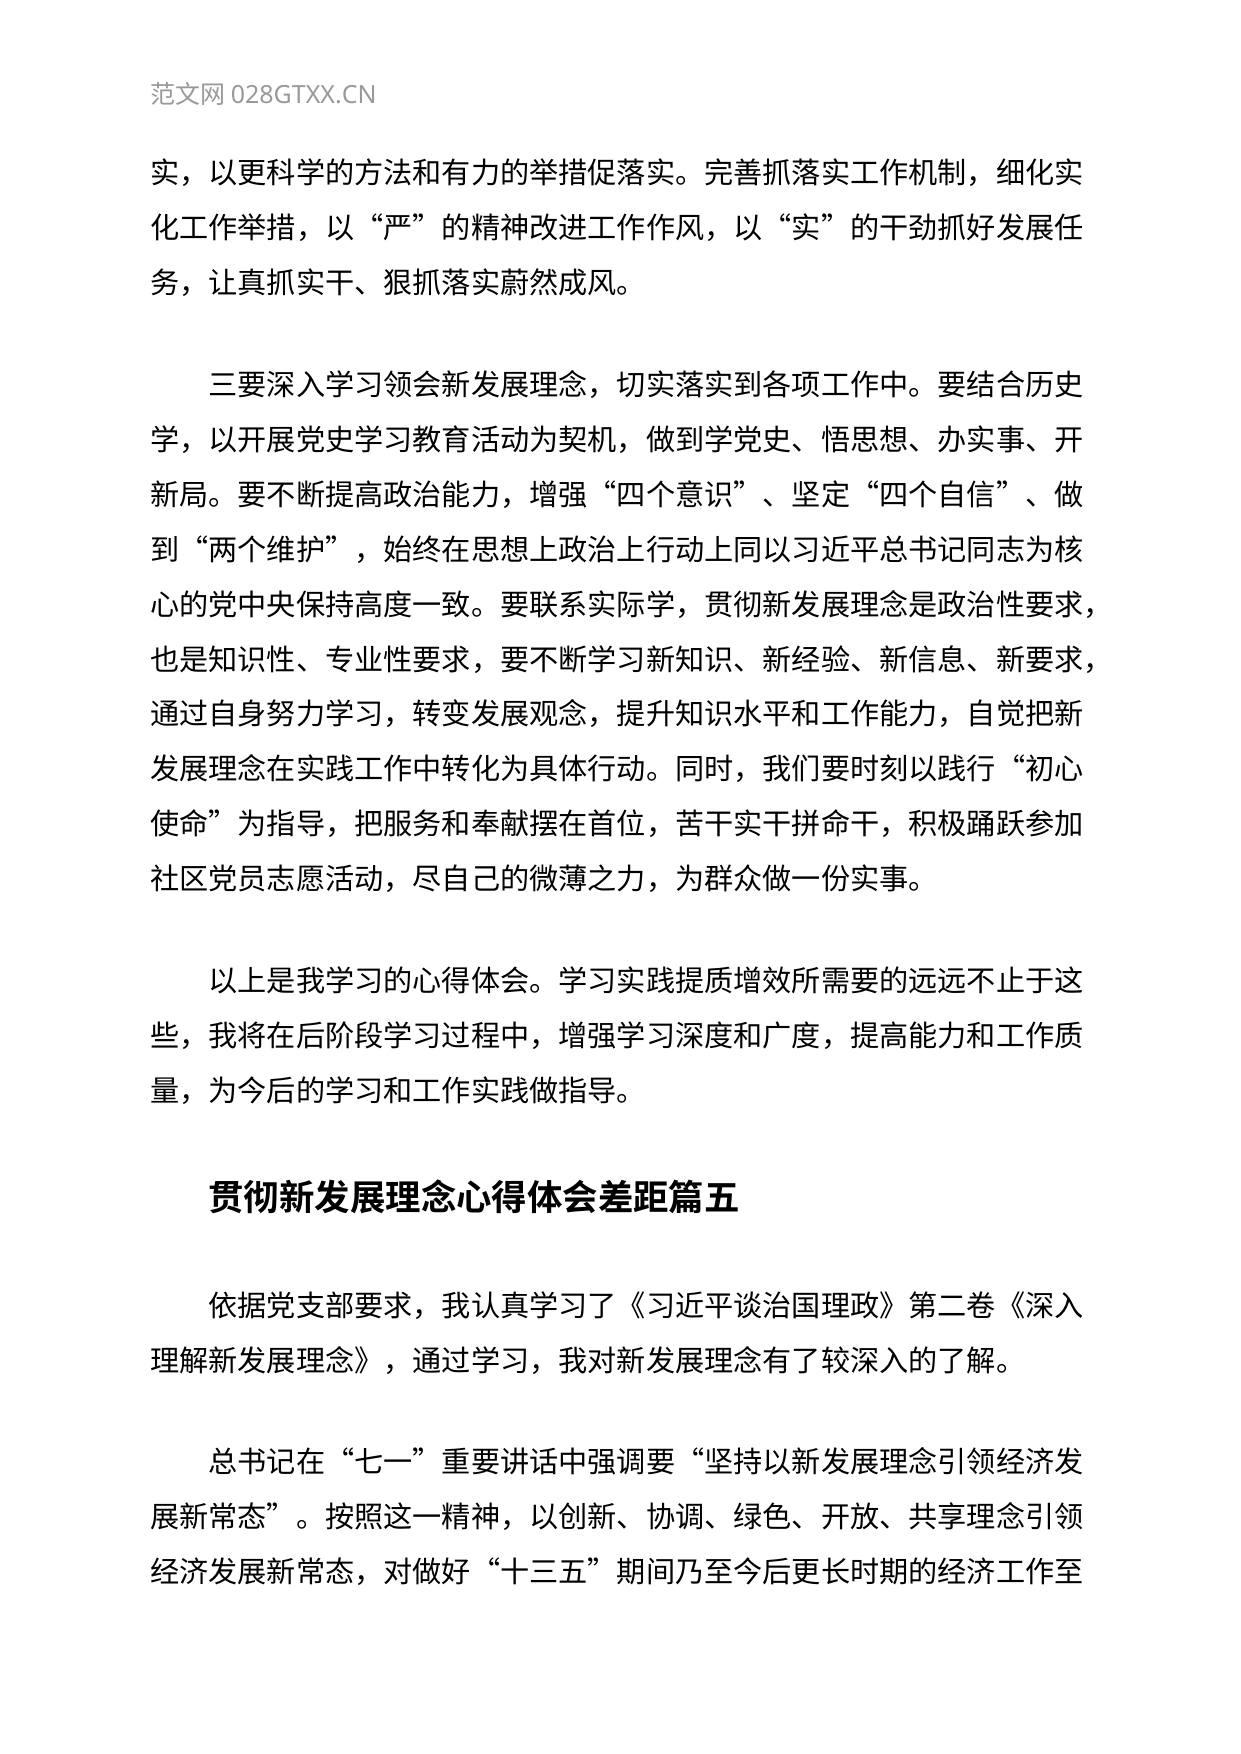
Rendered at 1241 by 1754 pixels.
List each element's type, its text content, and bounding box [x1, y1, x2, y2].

text 三要深入学习领会新发展理念，切实落实到各项工作中。要结合历史学，以开展党史学习教育活动为契机，做到学党史、悟思想、办实事、开新局。要不断提高政治能力，增强“四个意识”、坚定“四个自信”、做到“两个维护”，始终在思想上政治上行动上同以习近平总书记同志为核心的党中央保持高度一致。要联系实际学，贯彻新发展理念是政治性要求，也是知识性、专业性要求，要不断学习新知识、新经验、新信息、新要求，通过自身努力学习，转变发展观念，提升知识水平和工作能力，自觉把新发展理念在实践工作中转化为具体行动。同时，我们要时刻以践行“初心使命”为指导，把服务和奉献摆在首位，苦干实干拼命干，积极踊跃参加社区党员志愿活动，尽自己的微薄之力，为群众做一份实事。 [150, 362, 1090, 898]
text 以上是我学习的心得体会。学习实践提质增效所需要的远远不止于这些，我将在后阶段学习过程中，增强学习深度和广度，提高能力和工作质量，为今后的学习和工作实践做指导。 [150, 957, 1090, 1109]
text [150, 1439, 1090, 1591]
text 依据党支部要求，我认真学习了《习近平谈治国理政》第二卷《深入理解新发展理念》，通过学习，我对新发展理念有了较深入的了解。 [150, 1282, 1090, 1379]
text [150, 150, 1090, 302]
text 贯彻新发展理念心得体会差距篇五 [150, 1169, 1090, 1220]
